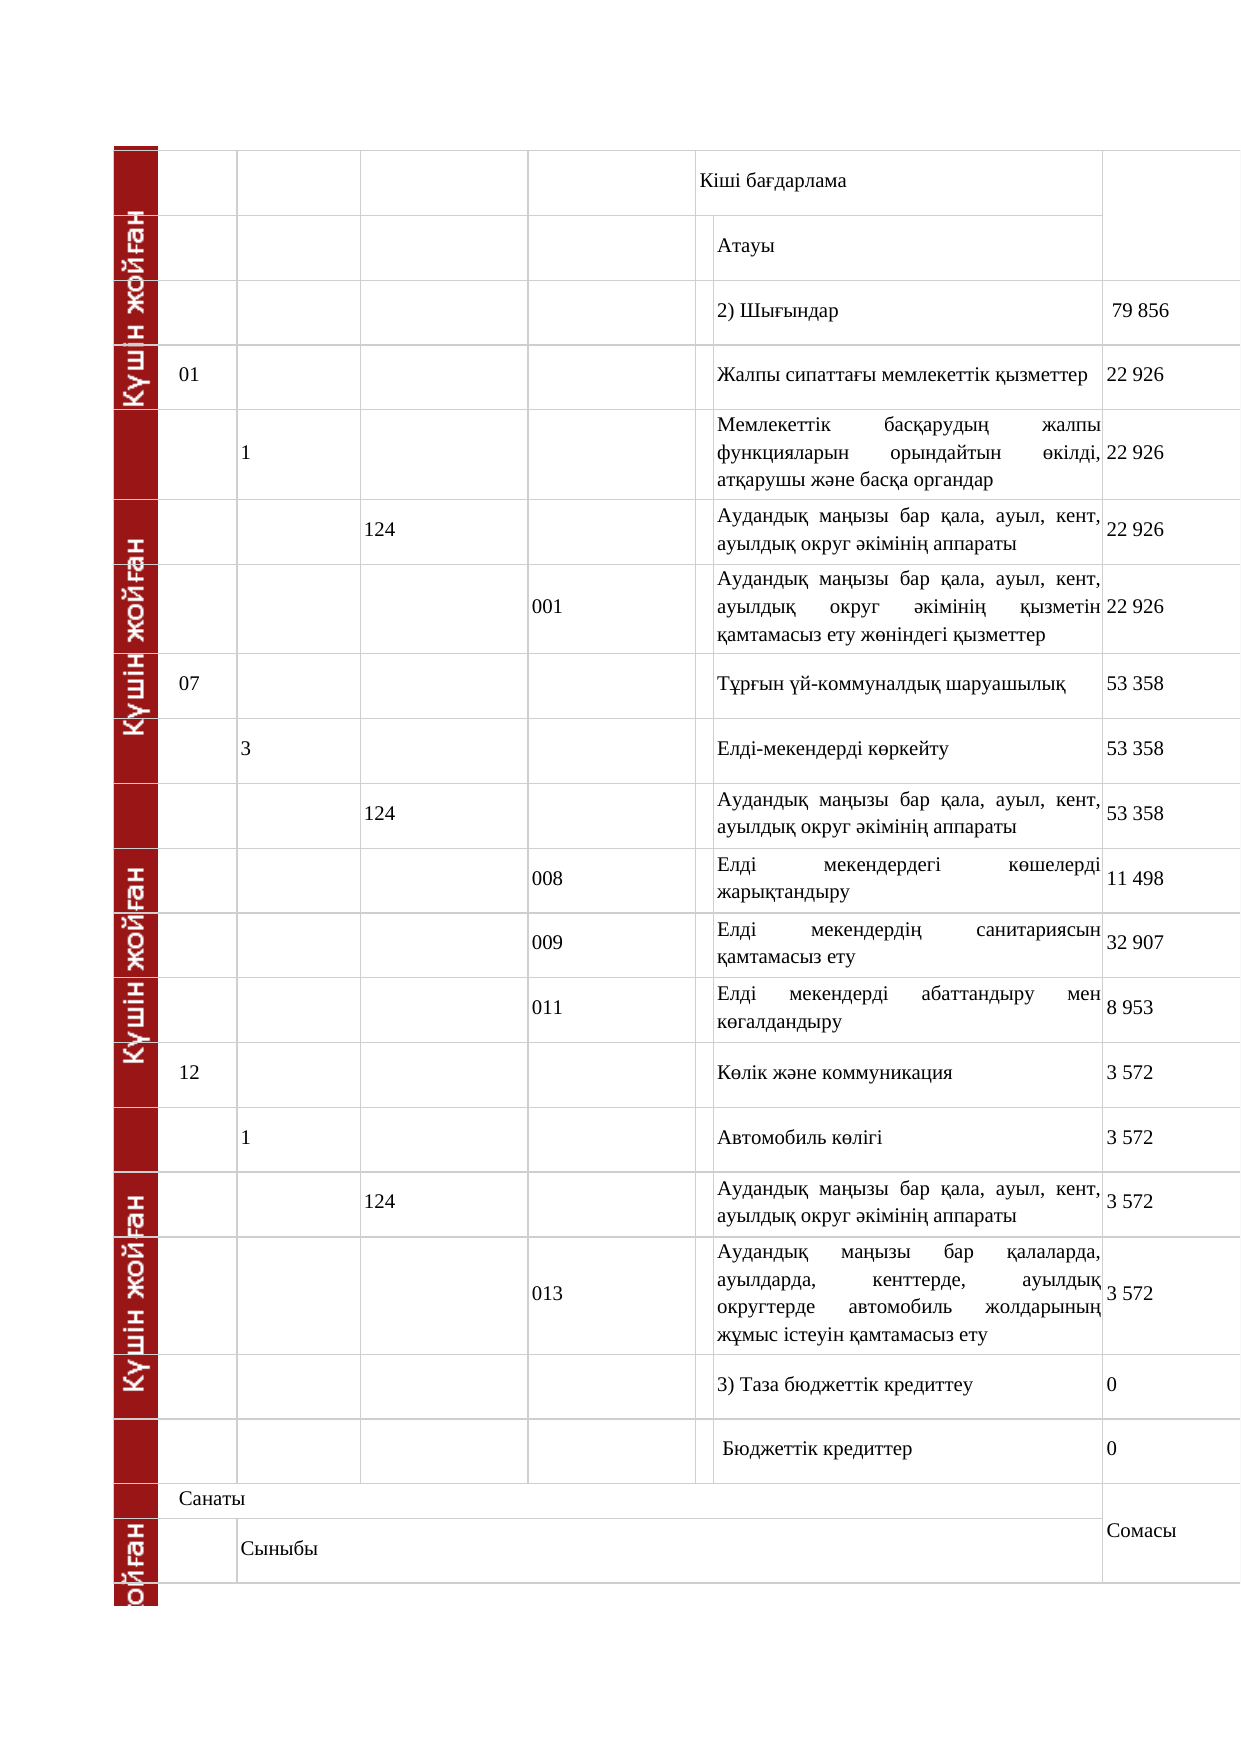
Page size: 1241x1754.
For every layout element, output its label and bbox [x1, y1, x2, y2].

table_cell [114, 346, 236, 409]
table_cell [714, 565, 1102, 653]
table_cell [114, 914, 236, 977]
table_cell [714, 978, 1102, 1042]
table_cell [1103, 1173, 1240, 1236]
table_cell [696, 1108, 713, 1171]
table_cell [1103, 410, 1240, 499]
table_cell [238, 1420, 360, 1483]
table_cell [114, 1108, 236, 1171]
picture [114, 1584, 158, 1606]
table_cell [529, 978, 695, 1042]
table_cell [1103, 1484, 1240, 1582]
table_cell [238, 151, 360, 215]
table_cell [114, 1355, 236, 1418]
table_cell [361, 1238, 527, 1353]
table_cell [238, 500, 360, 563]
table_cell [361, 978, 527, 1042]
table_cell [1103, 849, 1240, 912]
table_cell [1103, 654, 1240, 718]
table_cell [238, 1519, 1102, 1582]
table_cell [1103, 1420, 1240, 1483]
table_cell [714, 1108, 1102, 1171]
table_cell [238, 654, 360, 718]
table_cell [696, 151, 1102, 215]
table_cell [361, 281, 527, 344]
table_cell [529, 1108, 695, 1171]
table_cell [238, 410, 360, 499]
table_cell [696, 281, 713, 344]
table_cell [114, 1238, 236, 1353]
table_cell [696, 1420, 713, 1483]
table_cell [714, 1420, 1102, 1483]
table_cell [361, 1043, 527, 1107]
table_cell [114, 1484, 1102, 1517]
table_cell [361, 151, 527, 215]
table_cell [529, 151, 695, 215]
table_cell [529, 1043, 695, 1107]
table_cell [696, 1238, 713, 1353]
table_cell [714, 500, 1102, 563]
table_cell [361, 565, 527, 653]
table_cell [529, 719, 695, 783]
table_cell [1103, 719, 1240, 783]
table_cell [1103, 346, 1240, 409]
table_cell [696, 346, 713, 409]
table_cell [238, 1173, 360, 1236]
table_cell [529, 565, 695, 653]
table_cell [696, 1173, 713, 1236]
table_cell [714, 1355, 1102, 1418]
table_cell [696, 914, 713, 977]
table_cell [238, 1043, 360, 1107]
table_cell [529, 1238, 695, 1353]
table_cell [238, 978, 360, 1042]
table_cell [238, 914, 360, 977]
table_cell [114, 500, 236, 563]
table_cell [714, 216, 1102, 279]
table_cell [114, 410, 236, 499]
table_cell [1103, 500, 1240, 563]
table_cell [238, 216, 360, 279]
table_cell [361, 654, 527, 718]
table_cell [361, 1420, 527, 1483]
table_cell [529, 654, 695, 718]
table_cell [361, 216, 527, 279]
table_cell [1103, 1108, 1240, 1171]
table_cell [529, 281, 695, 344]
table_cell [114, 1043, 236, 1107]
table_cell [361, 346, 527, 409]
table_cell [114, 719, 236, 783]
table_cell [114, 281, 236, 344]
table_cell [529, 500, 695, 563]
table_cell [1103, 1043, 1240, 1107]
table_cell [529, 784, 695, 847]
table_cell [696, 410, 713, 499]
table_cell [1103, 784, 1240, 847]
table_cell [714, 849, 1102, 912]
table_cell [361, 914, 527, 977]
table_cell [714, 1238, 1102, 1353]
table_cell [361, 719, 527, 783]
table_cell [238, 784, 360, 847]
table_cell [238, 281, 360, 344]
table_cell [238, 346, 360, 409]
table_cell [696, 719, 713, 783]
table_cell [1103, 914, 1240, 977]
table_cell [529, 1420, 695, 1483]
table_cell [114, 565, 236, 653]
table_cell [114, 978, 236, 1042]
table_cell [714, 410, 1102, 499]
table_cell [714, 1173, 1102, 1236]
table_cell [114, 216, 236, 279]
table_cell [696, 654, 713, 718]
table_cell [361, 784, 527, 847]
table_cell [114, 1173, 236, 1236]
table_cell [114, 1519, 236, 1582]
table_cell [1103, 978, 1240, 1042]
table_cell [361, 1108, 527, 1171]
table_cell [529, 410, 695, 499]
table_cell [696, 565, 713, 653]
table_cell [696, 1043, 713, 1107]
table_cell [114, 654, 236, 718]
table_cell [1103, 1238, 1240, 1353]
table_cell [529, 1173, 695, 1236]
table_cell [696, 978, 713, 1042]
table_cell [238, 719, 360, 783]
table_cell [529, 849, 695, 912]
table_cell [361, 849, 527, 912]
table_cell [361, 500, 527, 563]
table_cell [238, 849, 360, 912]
picture [114, 146, 158, 150]
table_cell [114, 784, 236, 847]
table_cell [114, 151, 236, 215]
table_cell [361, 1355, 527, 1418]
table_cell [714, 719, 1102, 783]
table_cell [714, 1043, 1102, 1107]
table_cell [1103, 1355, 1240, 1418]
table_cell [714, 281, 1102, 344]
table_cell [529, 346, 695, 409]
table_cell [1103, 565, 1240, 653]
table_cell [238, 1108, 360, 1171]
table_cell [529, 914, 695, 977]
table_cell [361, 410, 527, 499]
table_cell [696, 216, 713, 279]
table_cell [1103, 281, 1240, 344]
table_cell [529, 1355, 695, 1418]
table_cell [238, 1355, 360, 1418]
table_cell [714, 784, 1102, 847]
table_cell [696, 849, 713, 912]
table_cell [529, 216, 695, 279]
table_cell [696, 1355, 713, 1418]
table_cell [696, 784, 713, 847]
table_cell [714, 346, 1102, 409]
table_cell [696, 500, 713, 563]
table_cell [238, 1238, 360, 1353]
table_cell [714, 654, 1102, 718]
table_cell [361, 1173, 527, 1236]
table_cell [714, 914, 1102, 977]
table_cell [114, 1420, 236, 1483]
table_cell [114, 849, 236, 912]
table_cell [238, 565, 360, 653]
